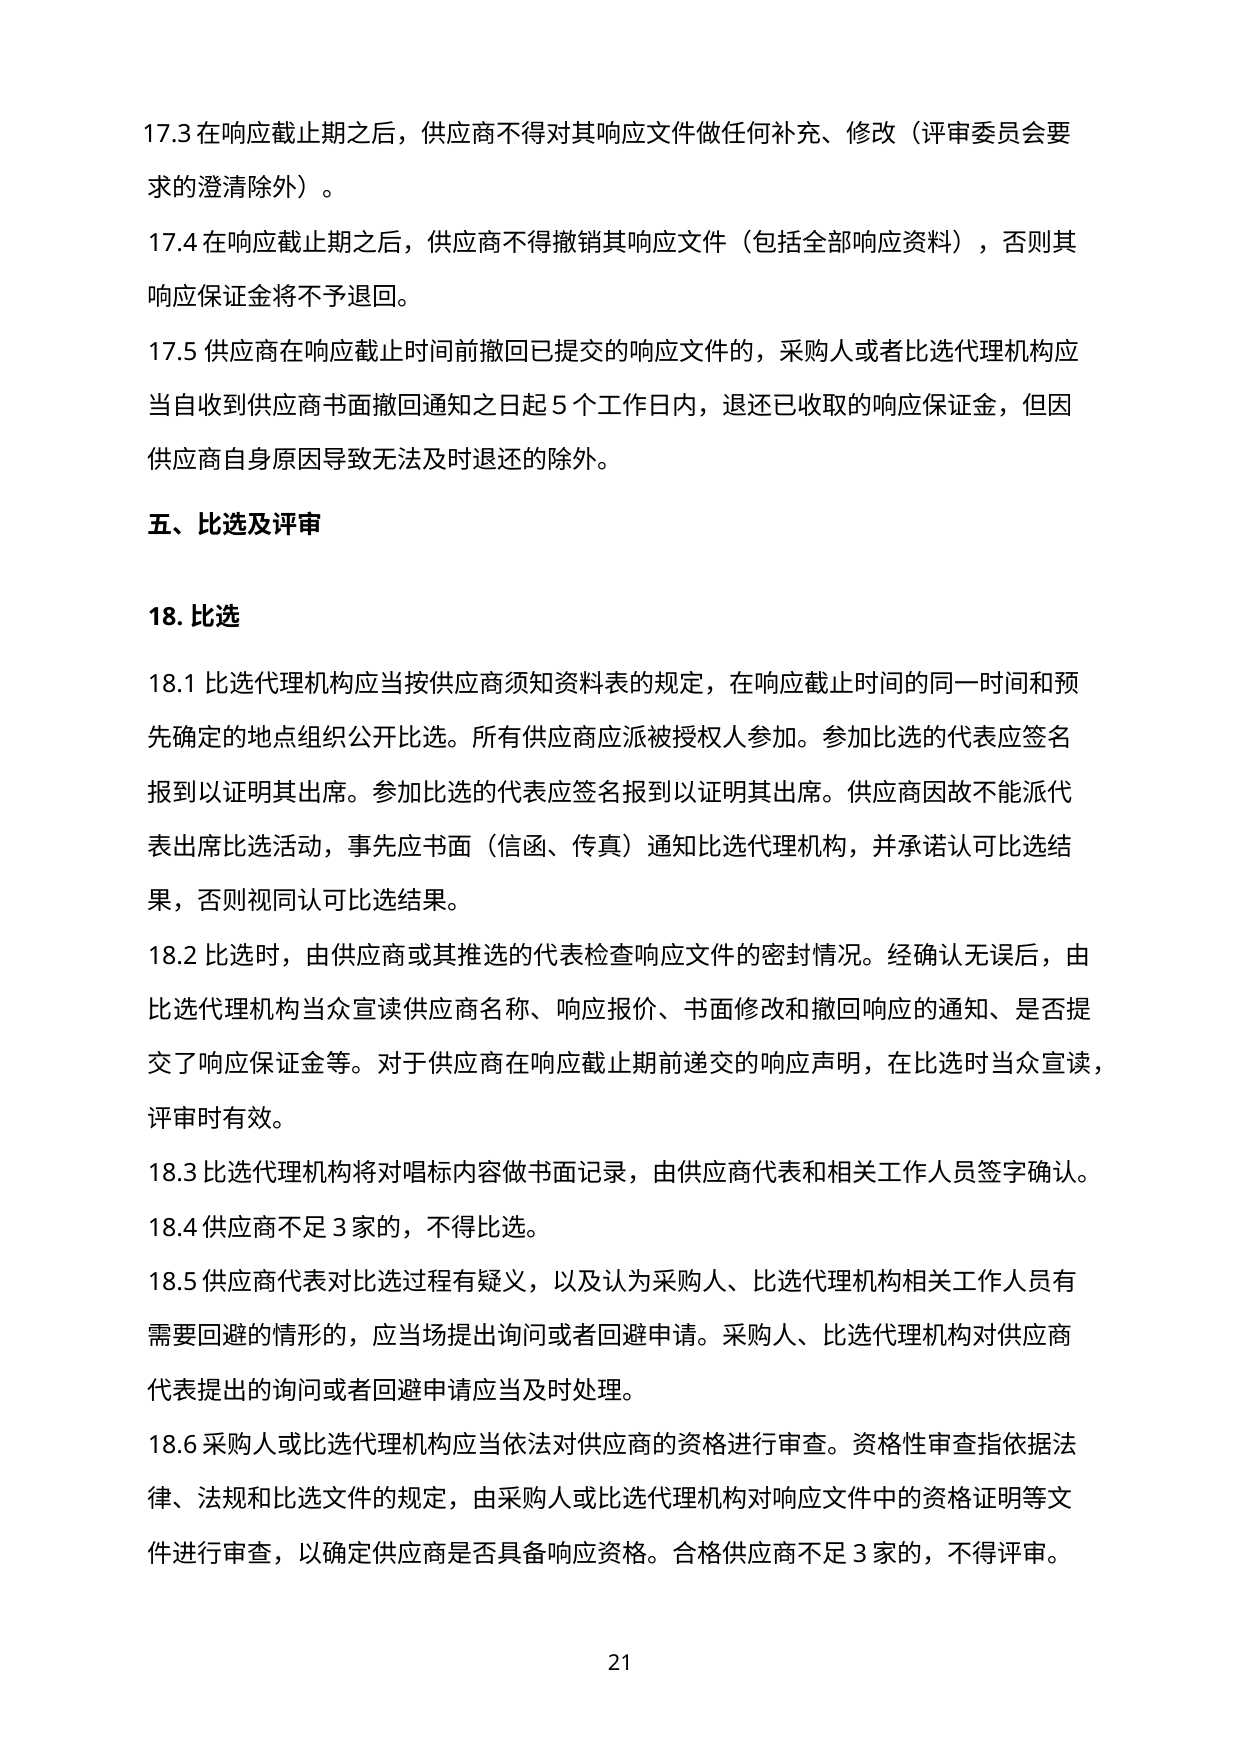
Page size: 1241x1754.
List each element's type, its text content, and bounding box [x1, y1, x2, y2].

text 17.5 供应商在响应截止时间前撤回已提交的响应文件的，采购人或者比选代理机构应当自收到供应商书面撤回通知之日起５个工作日内，退还已收取的响应保证金，但因供应商自身原因导致无法及时退还的除外。 [148, 331, 1092, 476]
text 18.5供应商代表对比选过程有疑义，以及认为采购人、比选代理机构相关工作人员有需要回避的情形的，应当场提出询问或者回避申请。采购人、比选代理机构对供应商代表提出的询问或者回避申请应当及时处理。 [148, 1261, 1092, 1406]
text 18.6采购人或比选代理机构应当依法对供应商的资格进行审查。资格性审查指依据法律、法规和比选文件的规定，由采购人或比选代理机构对响应文件中的资格证明等文件进行审查，以确定供应商是否具备响应资格。合格供应商不足3家的，不得评审。 [148, 1424, 1092, 1569]
text 五、比选及评审 [148, 504, 1092, 541]
text 17.4在响应截止期之后，供应商不得撤销其响应文件（包括全部响应资料），否则其响应保证金将不予退回。 [148, 222, 1092, 313]
text 18.2 比选时，由供应商或其推选的代表检查响应文件的密封情况。经确认无误后，由比选代理机构当众宣读供应商名称、响应报价、书面修改和撤回响应的通知、是否提交了响应保证金等。对于供应商在响应截止期前递交的响应声明，在比选时当众宣读，评审时有效。 [148, 935, 1092, 1134]
text 17.3在响应截止期之后，供应商不得对其响应文件做任何补充、修改（评审委员会要求的澄清除外）。 [142, 113, 1092, 204]
text 18.3比选代理机构将对唱标内容做书面记录，由供应商代表和相关工作人员签字确认。 [148, 1153, 1092, 1189]
subtitle 18. 比选 [148, 596, 1092, 633]
text 18.4供应商不足3家的，不得比选。 [148, 1207, 1092, 1243]
text 18.1 比选代理机构应当按供应商须知资料表的规定，在响应截止时间的同一时间和预先确定的地点组织公开比选。所有供应商应派被授权人参加。参加比选的代表应签名报到以证明其出席。参加比选的代表应签名报到以证明其出席。供应商因故不能派代表出席比选活动，事先应书面（信函、传真）通知比选代理机构，并承诺认可比选结果，否则视同认可比选结果。 [148, 663, 1092, 917]
